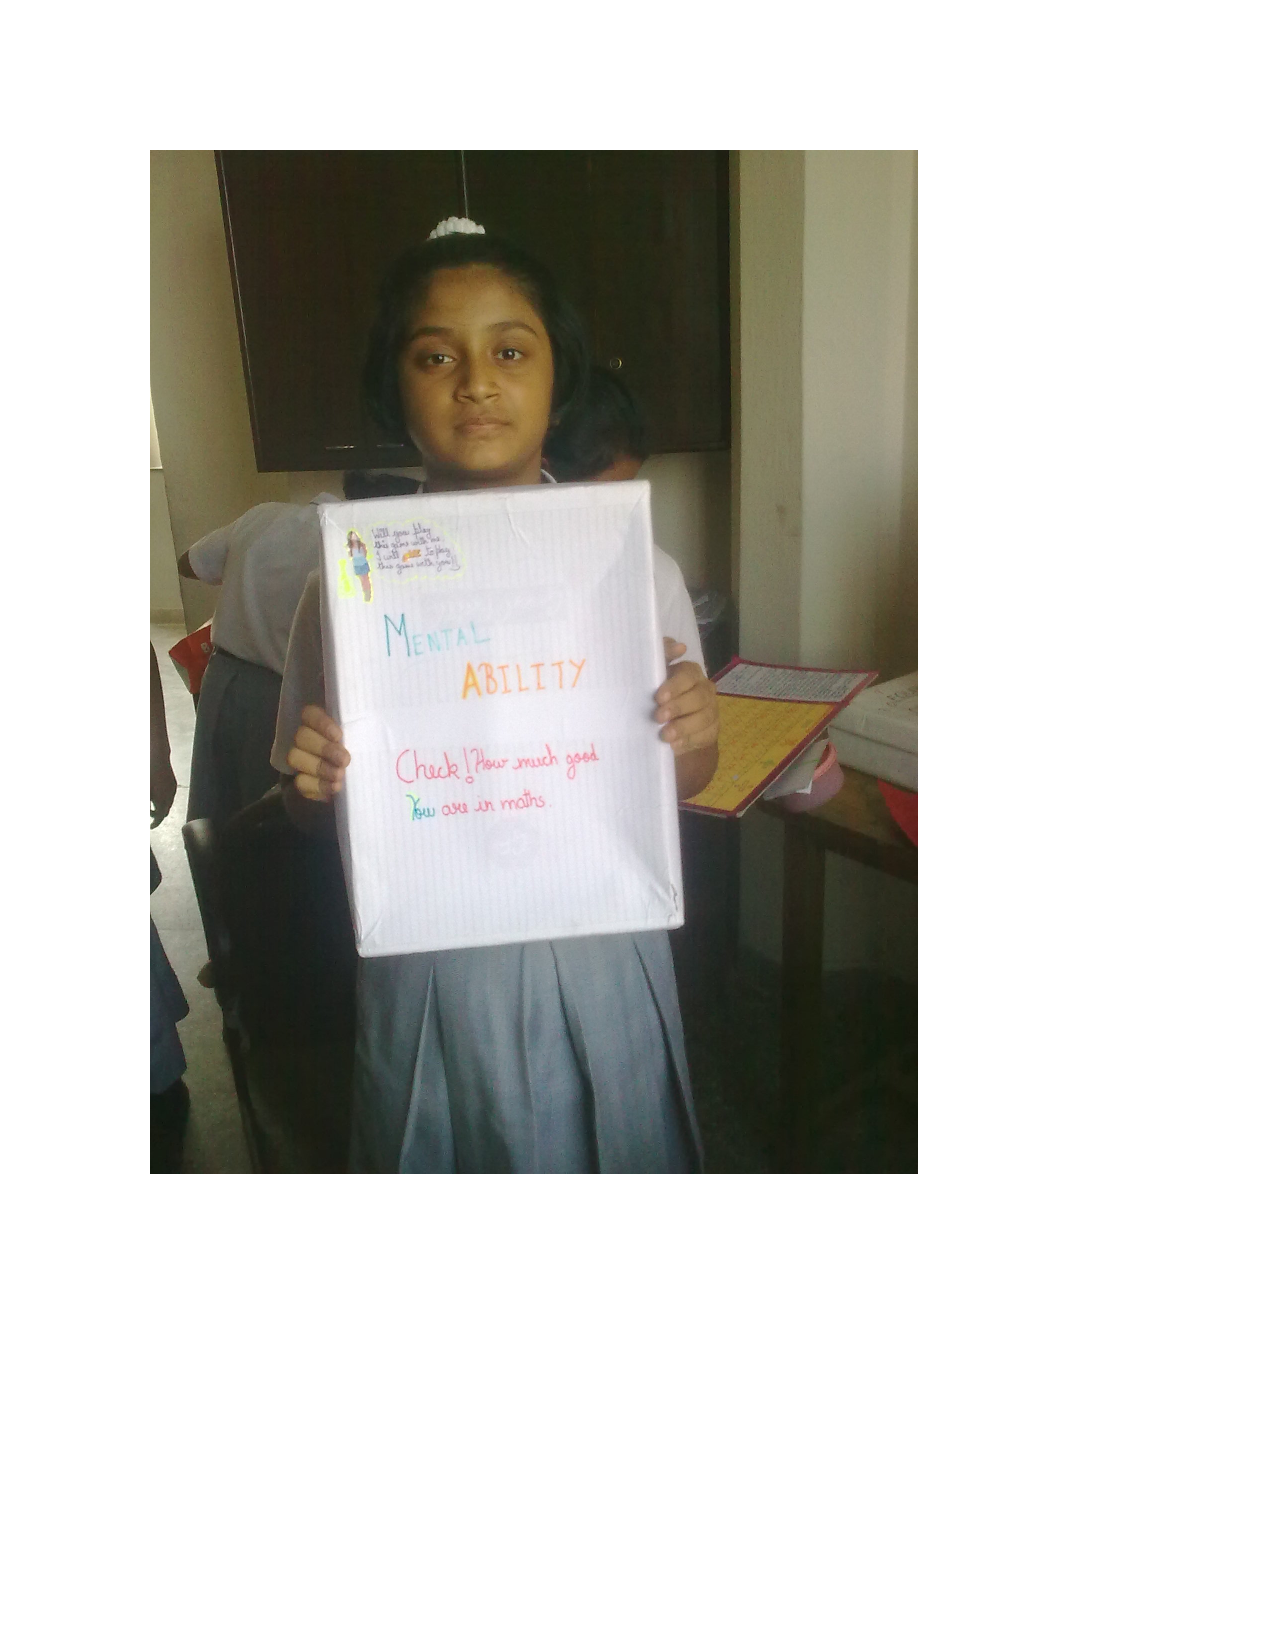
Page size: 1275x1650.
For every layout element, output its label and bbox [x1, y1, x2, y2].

picture [150, 150, 918, 1174]
